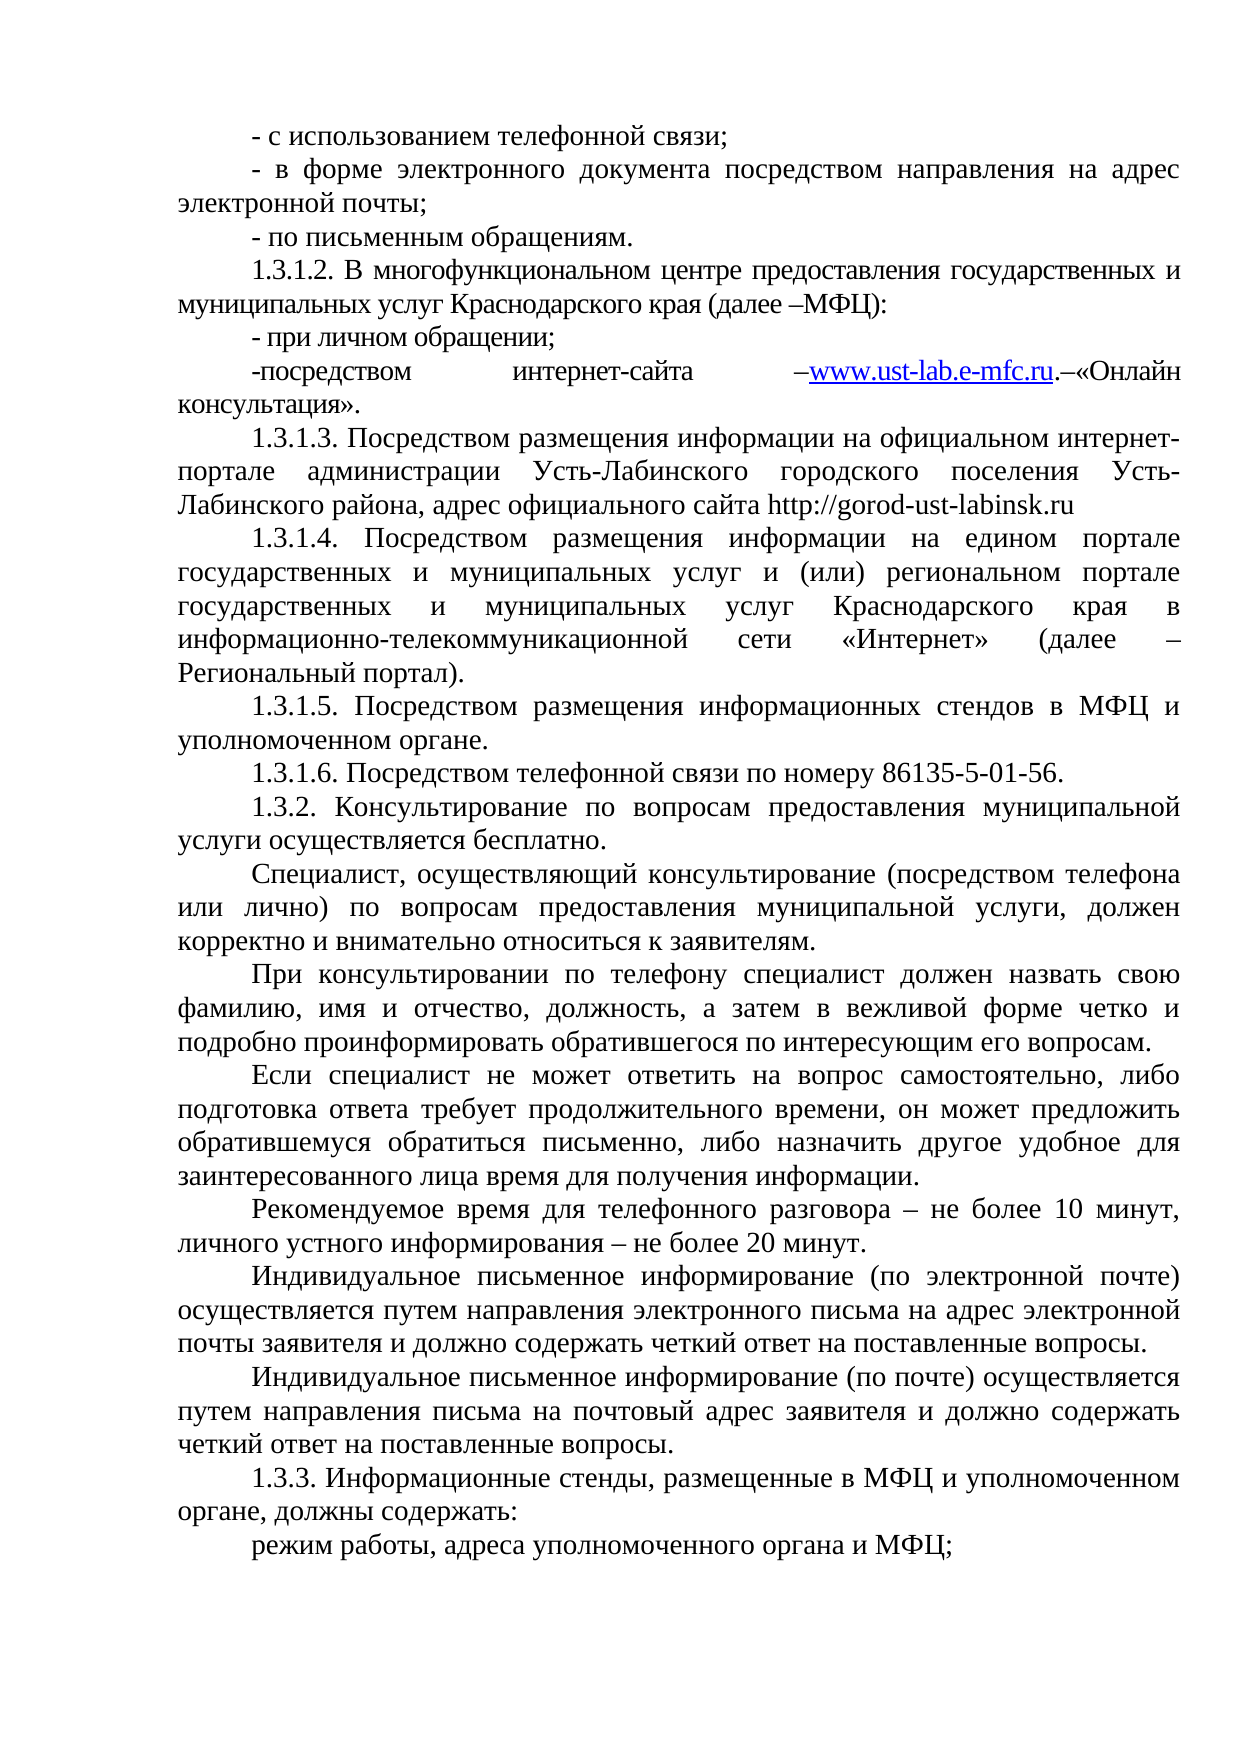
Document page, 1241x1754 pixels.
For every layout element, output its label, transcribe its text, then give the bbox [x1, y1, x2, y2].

text 1.3.1.2. В многофункциональном центре предоставления государственных и муниципальных услуг Краснодарского края (далее –МФЦ): [177, 252, 1181, 319]
text - с использованием телефонной связи; [177, 118, 1181, 152]
text -посредством интернет-сайта –www.ust-lab.e-mfc.ru.–«Онлайн консультация». [177, 353, 1181, 420]
text режим работы, адреса уполномоченного органа и МФЦ; [177, 1527, 1181, 1560]
text 1.3.3. Информационные стенды, размещенные в МФЦ и уполномоченном органе, должны содержать: [177, 1460, 1181, 1527]
text 1.3.1.3. Посредством размещения информации на официальном интернет-портале администрации Усть-Лабинского городского поселения Усть-Лабинского района, адрес официального сайта http://gorod-ust-labinsk.ru [177, 420, 1181, 521]
text 1.3.2. Консультирование по вопросам предоставления муниципальной услуги осуществляется бесплатно. [177, 789, 1181, 856]
text Специалист, осуществляющий консультирование (посредством телефона или лично) по вопросам предоставления муниципальной услуги, должен корректно и внимательно относиться к заявителям. [177, 856, 1181, 957]
text - в форме электронного документа посредством направления на адрес электронной почты; [177, 152, 1181, 219]
text - по письменным обращениям. [177, 219, 1181, 252]
text Индивидуальное письменное информирование (по почте) осуществляется путем направления письма на почтовый адрес заявителя и должно содержать четкий ответ на поставленные вопросы. [177, 1359, 1181, 1460]
text 1.3.1.5. Посредством размещения информационных стендов в МФЦ и уполномоченном органе. [177, 688, 1181, 755]
text Если специалист не может ответить на вопрос самостоятельно, либо подготовка ответа требует продолжительного времени, он может предложить обратившемуся обратиться письменно, либо назначить другое удобное для заинтересованного лица время для получения информации. [177, 1057, 1181, 1191]
text - при личном обращении; [177, 319, 1181, 353]
text 1.3.1.4. Посредством размещения информации на едином портале государственных и муниципальных услуг и (или) региональном портале государственных и муниципальных услуг Краснодарского края в информационно-телекоммуникационной сети «Интернет» (далее – Региональный портал). [177, 521, 1181, 688]
text Рекомендуемое время для телефонного разговора – не более 10 минут, личного устного информирования – не более 20 минут. [177, 1191, 1181, 1258]
text При консультировании по телефону специалист должен назвать свою фамилию, имя и отчество, должность, а затем в вежливой форме четко и подробно проинформировать обратившегося по интересующим его вопросам. [177, 957, 1181, 1057]
text 1.3.1.6. Посредством телефонной связи по номеру 86135-5-01-56. [177, 755, 1181, 789]
text Индивидуальное письменное информирование (по электронной почте) осуществляется путем направления электронного письма на адрес электронной почты заявителя и должно содержать четкий ответ на поставленные вопросы. [177, 1258, 1181, 1359]
